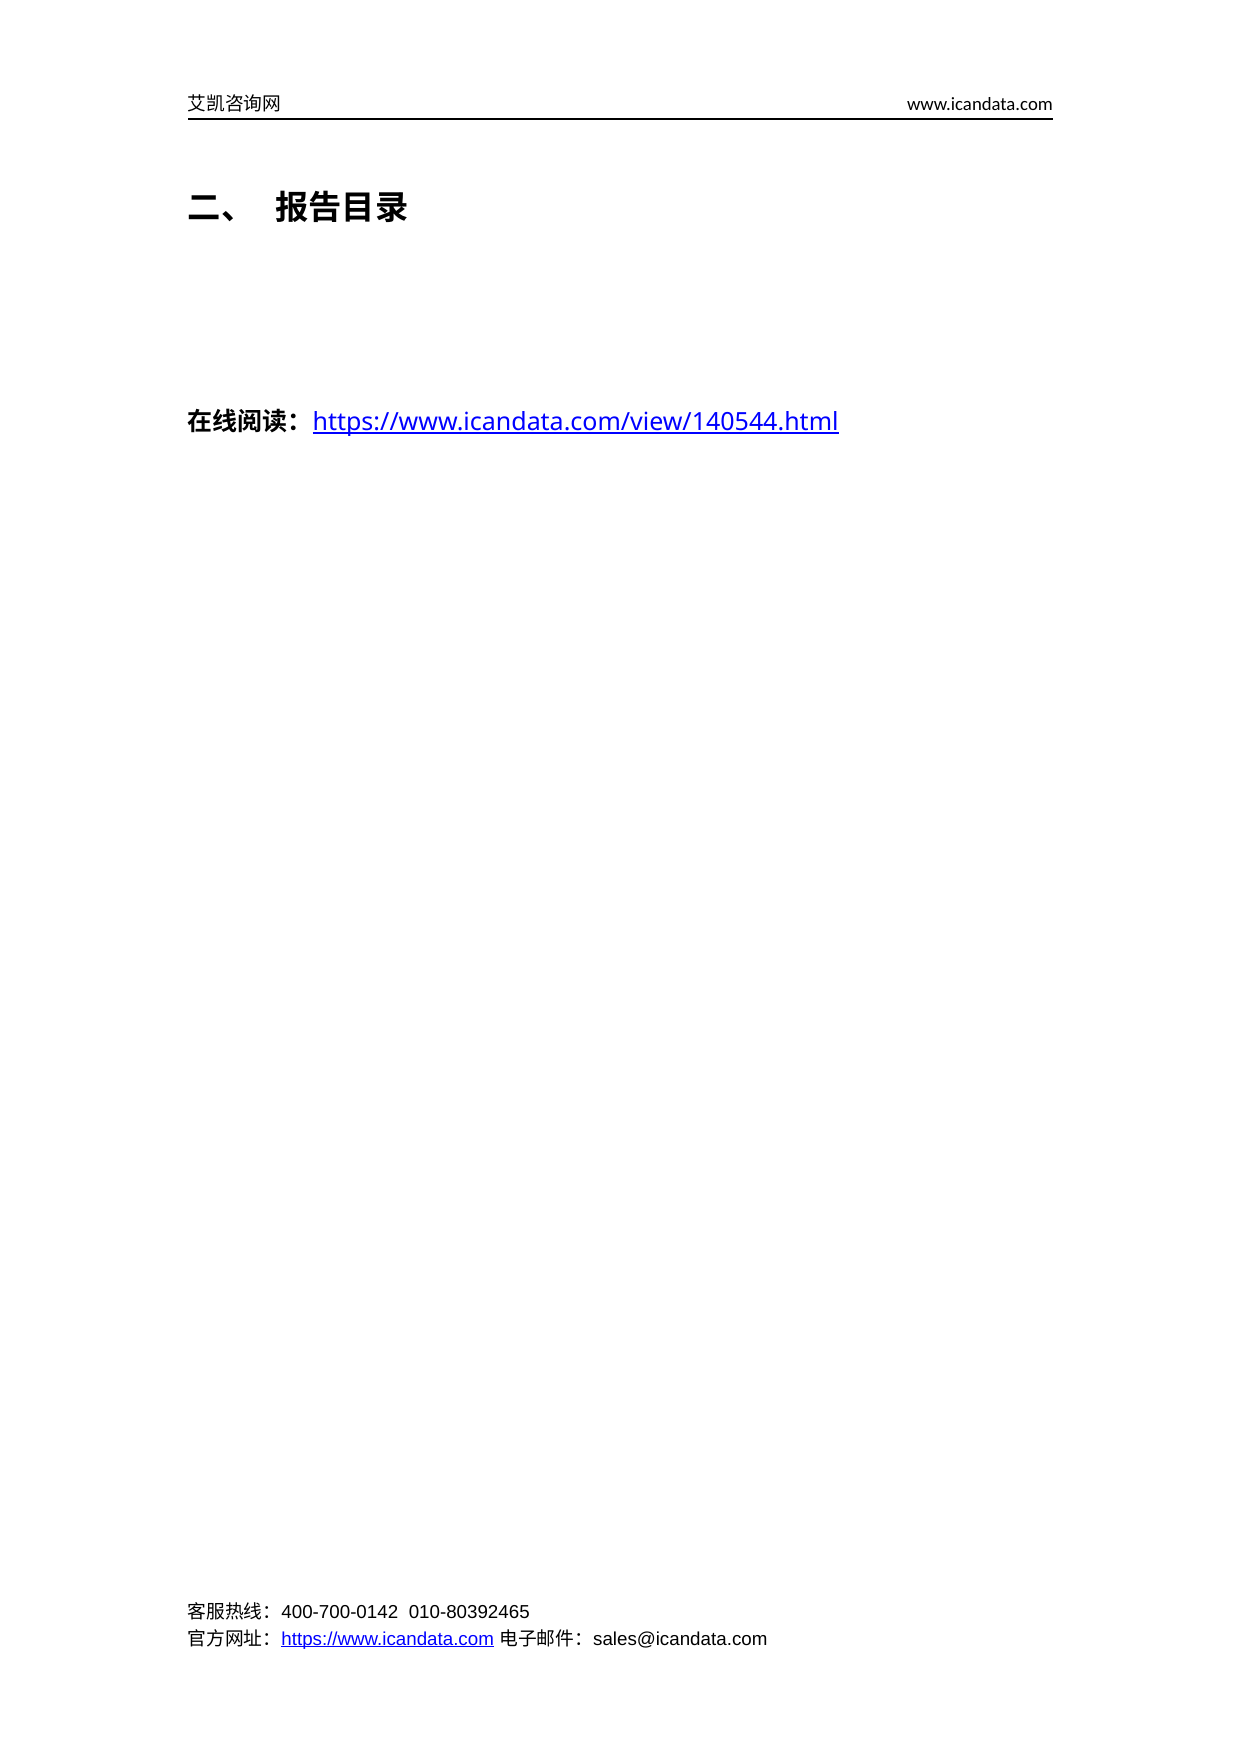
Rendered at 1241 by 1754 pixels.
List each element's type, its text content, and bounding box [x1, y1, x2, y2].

subtitle 报告目录 [187, 172, 1053, 237]
text 在线阅读：https://www.icandata.com/view/140544.html [187, 387, 1053, 452]
